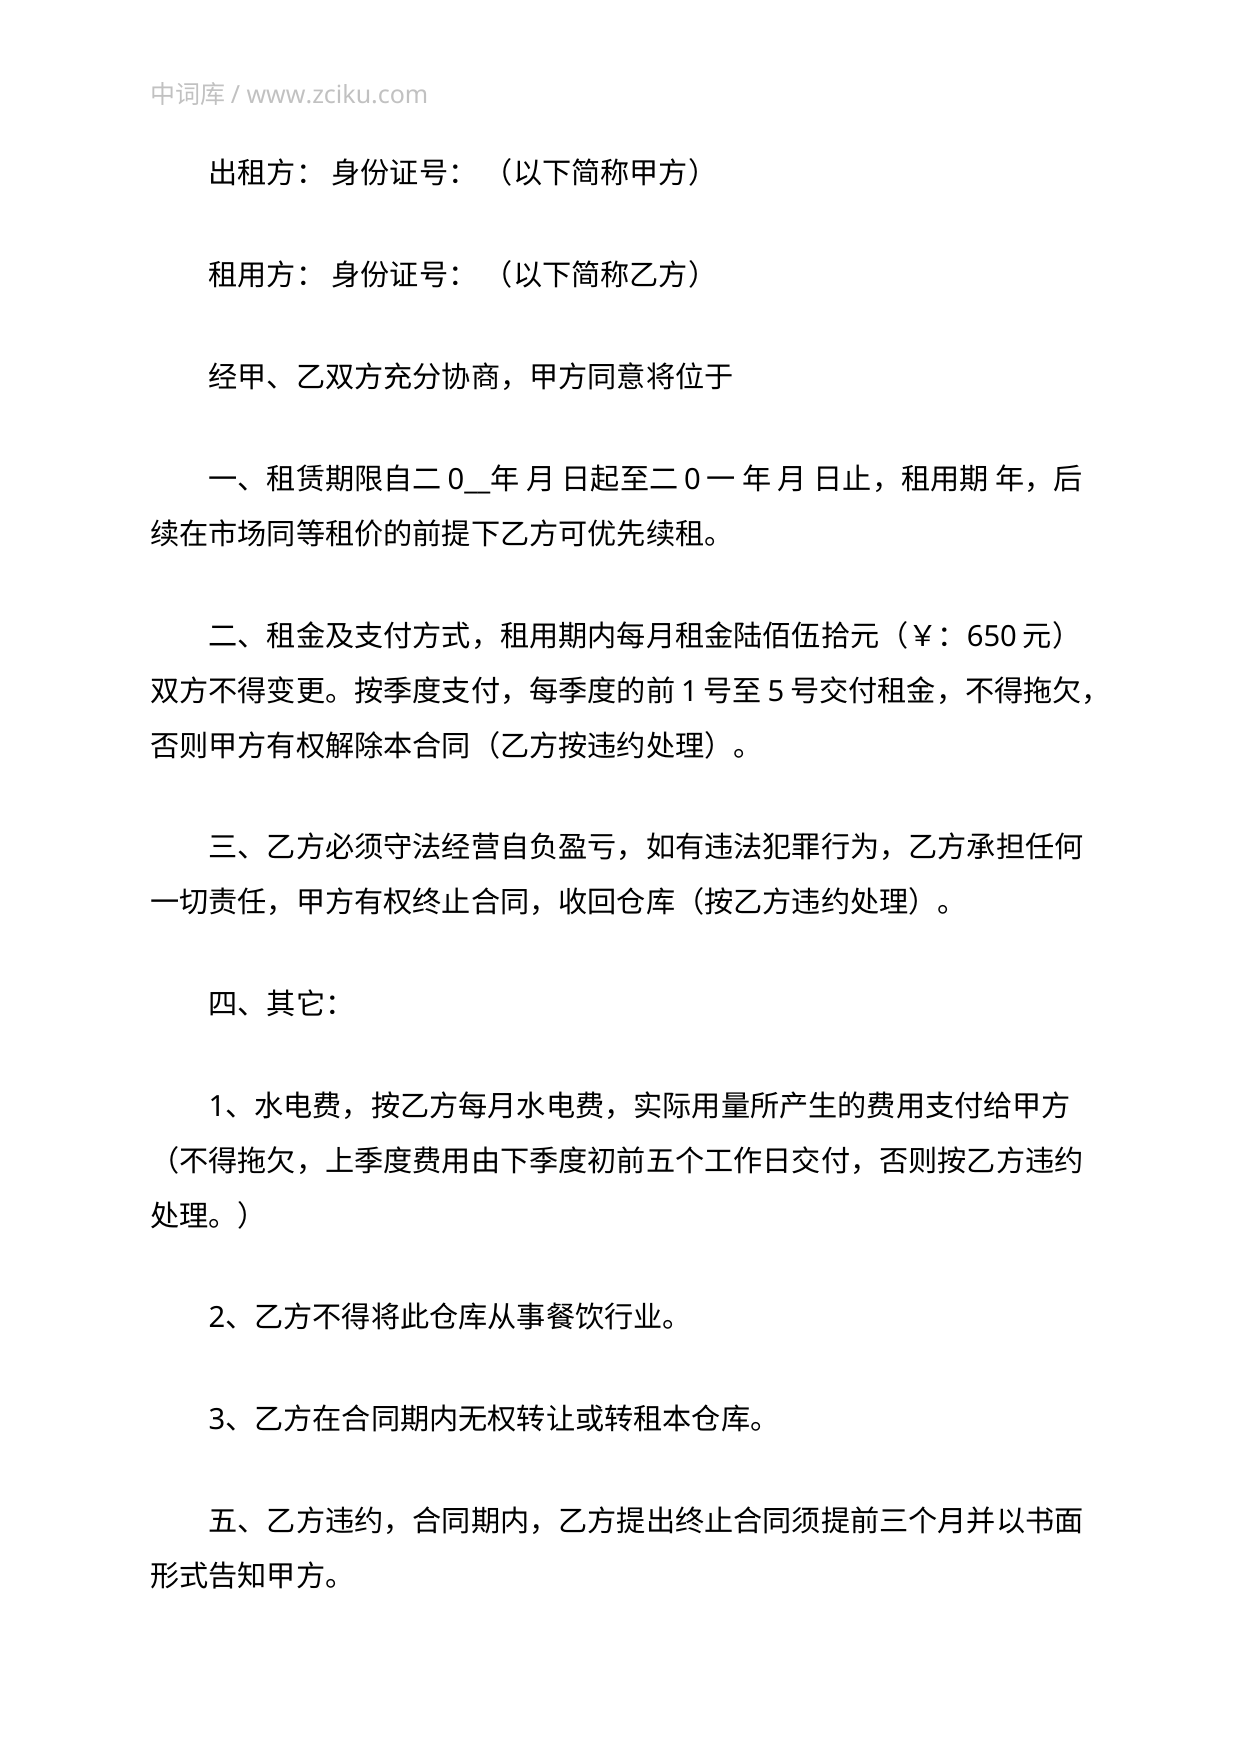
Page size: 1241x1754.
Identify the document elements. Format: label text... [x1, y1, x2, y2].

text 一、租赁期限自二0__年 月 日起至二0一 年 月 日止，租用期 年，后续在市场同等租价的前提下乙方可优先续租。 [150, 455, 1090, 553]
text 出租方： 身份证号： （以下简称甲方） [150, 150, 1090, 192]
text 2、乙方不得将此仓库从事餐饮行业。 [150, 1294, 1090, 1336]
text 3、乙方在合同期内无权转让或转租本仓库。 [150, 1396, 1090, 1438]
text 1、水电费，按乙方每月水电费，实际用量所产生的费用支付给甲方（不得拖欠，上季度费用由下季度初前五个工作日交付，否则按乙方违约处理。） [150, 1082, 1090, 1234]
text 二、租金及支付方式，租用期内每月租金陆佰伍拾元（￥：650元）双方不得变更。按季度支付，每季度的前1号至5号交付租金，不得拖欠，否则甲方有权解除本合同（乙方按违约处理）。 [150, 612, 1090, 764]
text 经甲、乙双方充分协商，甲方同意将位于 [150, 353, 1090, 396]
text 三、乙方必须守法经营自负盈亏，如有违法犯罪行为，乙方承担任何一切责任，甲方有权终止合同，收回仓库（按乙方违约处理）。 [150, 824, 1090, 921]
text 五、乙方违约，合同期内，乙方提出终止合同须提前三个月并以书面形式告知甲方。 [150, 1498, 1090, 1595]
text 四、其它： [150, 981, 1090, 1023]
text 租用方： 身份证号： （以下简称乙方） [150, 252, 1090, 294]
